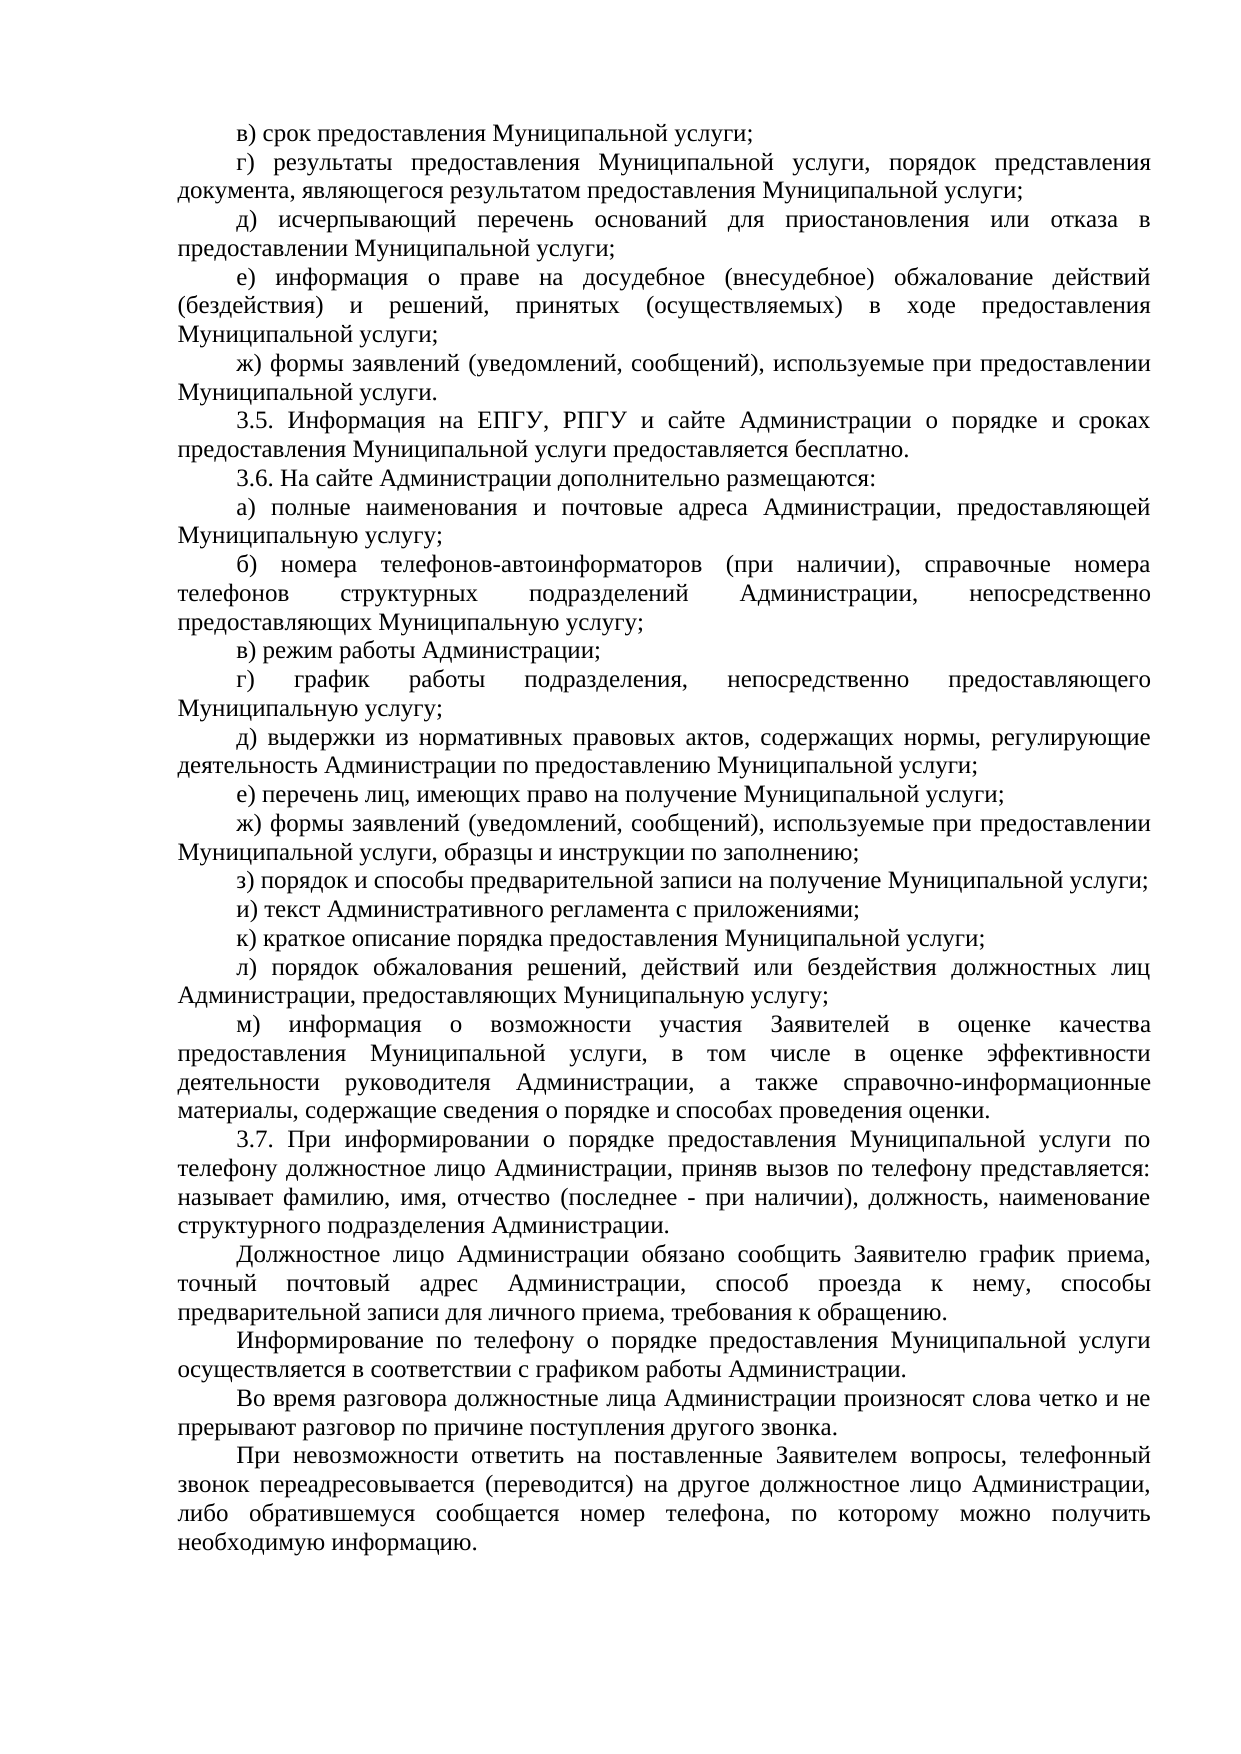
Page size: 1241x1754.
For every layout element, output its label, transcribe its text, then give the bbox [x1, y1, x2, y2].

text д) выдержки из нормативных правовых актов, содержащих нормы, регулирующие деятельность Администрации по предоставлению Муниципальной услуги; [177, 722, 1152, 779]
text 3.5. Информация на ЕПГУ, РПГУ и сайте Администрации о порядке и сроках предоставления Муниципальной услуги предоставляется бесплатно. [177, 406, 1152, 463]
text е) информация о праве на досудебное (внесудебное) обжалование действий (бездействия) и решений, принятых (осуществляемых) в ходе предоставления Муниципальной услуги; [177, 262, 1152, 348]
text При невозможности ответить на поставленные Заявителем вопросы, телефонный звонок переадресовывается (переводится) на другое должностное лицо Администрации, либо обратившемуся сообщается номер телефона, по которому можно получить необходимую информацию. [177, 1441, 1152, 1556]
text г) результаты предоставления Муниципальной услуги, порядок представления документа, являющегося результатом предоставления Муниципальной услуги; [177, 147, 1152, 204]
text м) информация о возможности участия Заявителей в оценке качества предоставления Муниципальной услуги, в том числе в оценке эффективности деятельности руководителя Администрации, а также справочно-информационные материалы, содержащие сведения о порядке и способах проведения оценки. [177, 1009, 1152, 1124]
text д) исчерпывающий перечень оснований для приостановления или отказа в предоставлении Муниципальной услуги; [177, 204, 1152, 262]
text з) порядок и способы предварительной записи на получение Муниципальной услуги; [177, 866, 1152, 894]
text ж) формы заявлений (уведомлений, сообщений), используемые при предоставлении Муниципальной услуги. [177, 348, 1152, 406]
text Должностное лицо Администрации обязано сообщить Заявителю график приема, точный почтовый адрес Администрации, способ проезда к нему, способы предварительной записи для личного приема, требования к обращению. [177, 1239, 1152, 1326]
text и) текст Административного регламента с приложениями; [177, 894, 1152, 923]
text ж) формы заявлений (уведомлений, сообщений), используемые при предоставлении Муниципальной услуги, образцы и инструкции по заполнению; [177, 808, 1152, 866]
text Во время разговора должностные лица Администрации произносят слова четко и не прерывают разговор по причине поступления другого звонка. [177, 1383, 1152, 1441]
text 3.6. На сайте Администрации дополнительно размещаются: [177, 463, 1152, 492]
text в) режим работы Администрации; [177, 636, 1152, 664]
text к) краткое описание порядка предоставления Муниципальной услуги; [177, 923, 1152, 952]
text 3.7. При информировании о порядке предоставления Муниципальной услуги по телефону должностное лицо Администрации, приняв вызов по телефону представляется: называет фамилию, имя, отчество (последнее - при наличии), должность, наименование структурного подразделения Администрации. [177, 1124, 1152, 1239]
text е) перечень лиц, имеющих право на получение Муниципальной услуги; [177, 779, 1152, 808]
text в) срок предоставления Муниципальной услуги; [177, 118, 1152, 147]
text а) полные наименования и почтовые адреса Администрации, предоставляющей Муниципальную услугу; [177, 492, 1152, 549]
text Информирование по телефону о порядке предоставления Муниципальной услуги осуществляется в соответствии с графиком работы Администрации. [177, 1326, 1152, 1383]
text б) номера телефонов-автоинформаторов (при наличии), справочные номера телефонов структурных подразделений Администрации, непосредственно предоставляющих Муниципальную услугу; [177, 549, 1152, 636]
text л) порядок обжалования решений, действий или бездействия должностных лиц Администрации, предоставляющих Муниципальную услугу; [177, 952, 1152, 1009]
text г) график работы подразделения, непосредственно предоставляющего Муниципальную услугу; [177, 664, 1152, 722]
